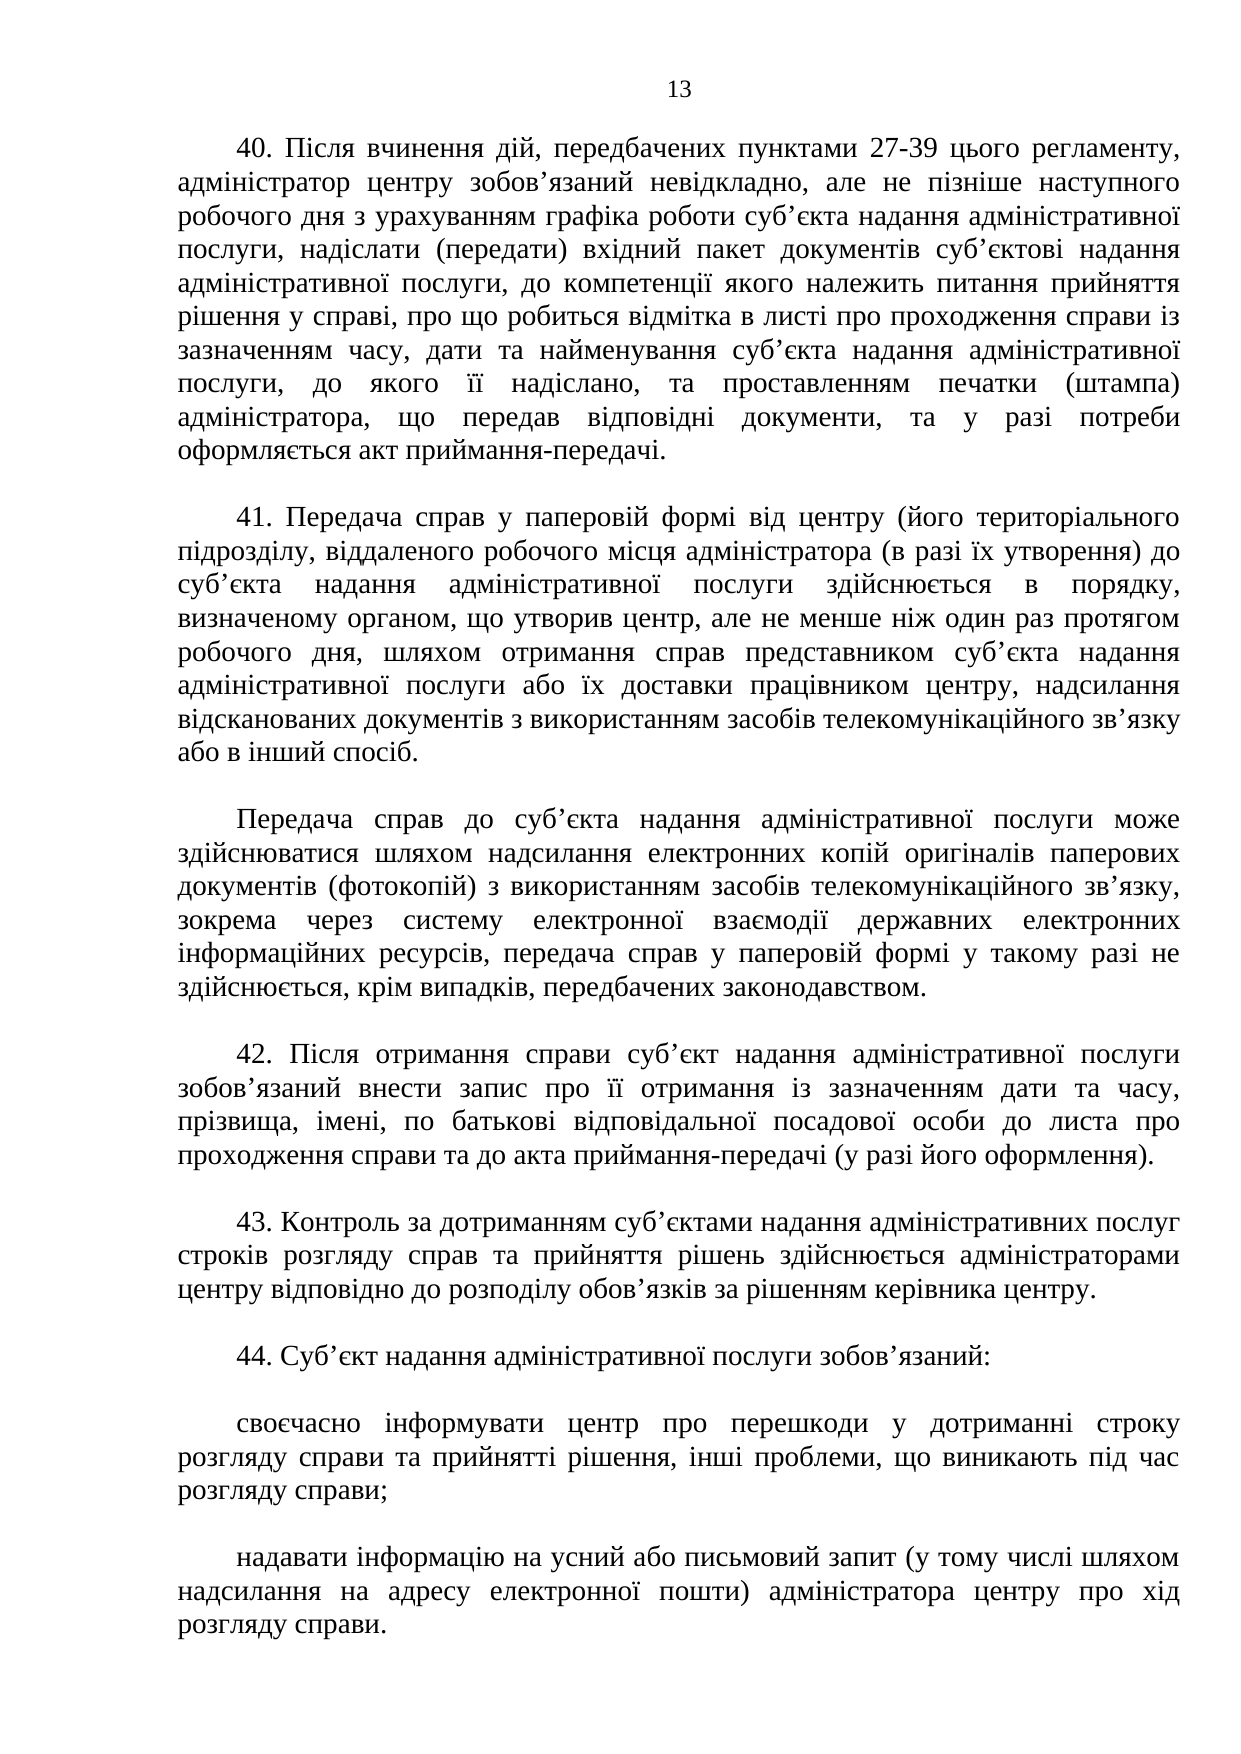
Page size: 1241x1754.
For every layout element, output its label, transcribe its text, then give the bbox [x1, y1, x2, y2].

text 43. Контроль за дотриманням суб’єктами надання адміністративних послуг строків розгляду справ та прийняття рішень здійснюється адміністраторами центру відповідно до розподілу обов’язків за рішенням керівника центру. [177, 1204, 1181, 1304]
text 40. Після вчинення дій, передбачених пунктами 27-39 цього регламенту, адміністратор центру зобов’язаний невідкладно, але не пізніше наступного робочого дня з урахуванням графіка роботи суб’єкта надання адміністративної послуги, надіслати (передати) вхідний пакет документів суб’єктові надання адміністративної послуги, до компетенції якого належить питання прийняття рішення у справі, про що робиться відмітка в листі про проходження справи із зазначенням часу, дати та найменування суб’єкта надання адміністративної послуги, до якого її надіслано, та проставленням печатки (штампа) адміністратора, що передав відповідні документи, та у разі потреби оформляється акт приймання-передачі. [177, 131, 1181, 466]
text 42. Після отримання справи суб’єкт надання адміністративної послуги зобов’язаний внести запис про її отримання із зазначенням дати та часу, прізвища, імені, по батькові відповідальної посадової особи до листа про проходження справи та до акта приймання-передачі (у разі його оформлення). [177, 1036, 1181, 1170]
text 41. Передача справ у паперовій формі від центру (його територіального підрозділу, віддаленого робочого місця адміністратора (в разі їх утворення) до суб’єкта надання адміністративної послуги здійснюється в порядку, визначеному органом, що утворив центр, але не менше ніж один раз протягом робочого дня, шляхом отримання справ представником суб’єкта надання адміністративної послуги або їх доставки працівником центру, надсилання відсканованих документів з використанням засобів телекомунікаційного зв’язку або в інший спосіб. [177, 499, 1181, 768]
text Передача справ до суб’єкта надання адміністративної послуги може здійснюватися шляхом надсилання електронних копій оригіналів паперових документів (фотокопій) з використанням засобів телекомунікаційного зв’язку, зокрема через систему електронної взаємодії державних електронних інформаційних ресурсів, передача справ у паперовій формі у такому разі не здійснюється, крім випадків, передбачених законодавством. [177, 801, 1181, 1003]
text 44. Суб’єкт надання адміністративної послуги зобов’язаний: [177, 1338, 1181, 1372]
text надавати інформацію на усний або письмовий запит (у тому числі шляхом надсилання на адресу електронної пошти) адміністратора центру про хід розгляду справи. [177, 1539, 1181, 1640]
text своєчасно інформувати центр про перешкоди у дотриманні строку розгляду справи та прийнятті рішення, інші проблеми, що виникають під час розгляду справи; [177, 1405, 1181, 1506]
